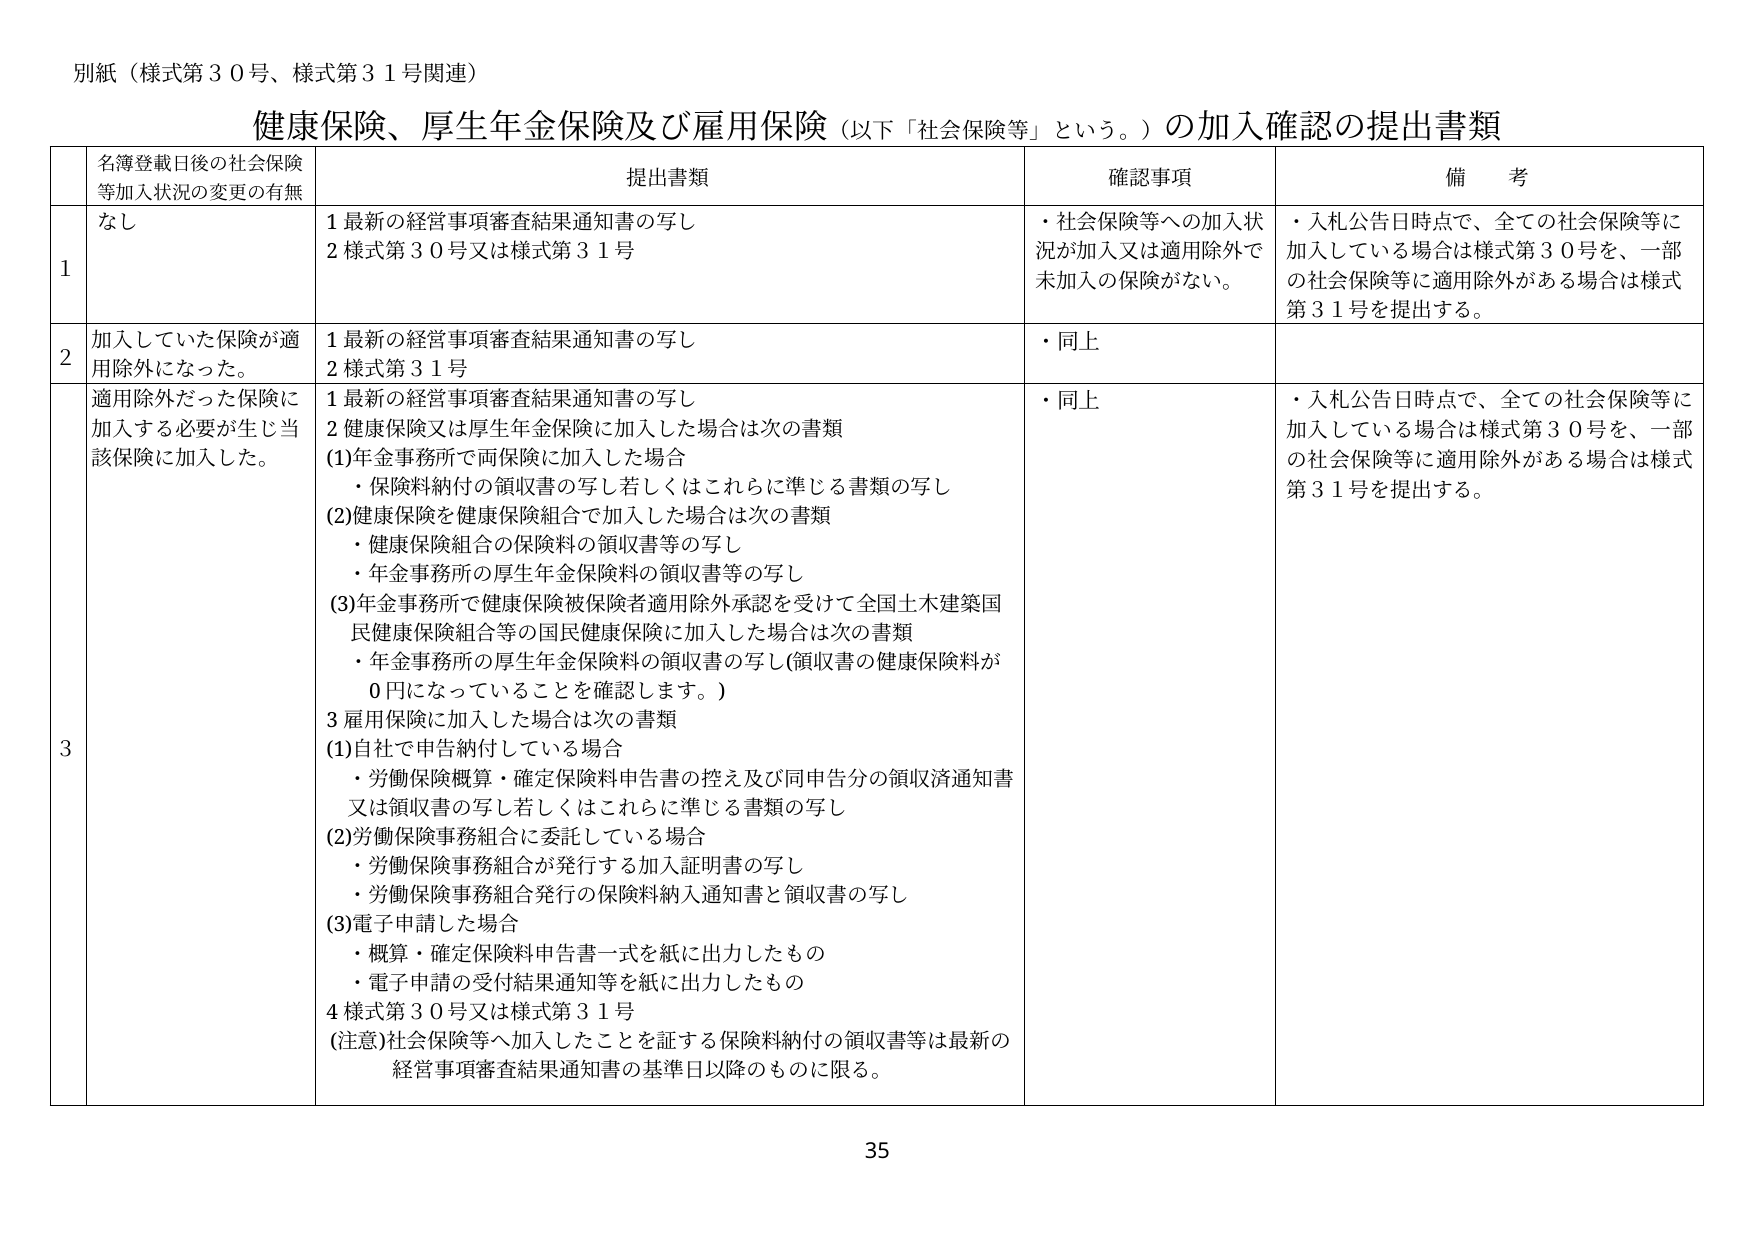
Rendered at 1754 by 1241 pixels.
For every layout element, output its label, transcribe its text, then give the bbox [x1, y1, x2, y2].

table_cell 1 最新の経営事項審査結果通知書の写し 2 健康保険又は厚生年金保険に加入した場合は次の書類 (1)年金事務所で両保険に加入した場合 ・保険料納付の領収書の写し若しくはこれらに準じる書類の写し (2)健康保険を健康保険組合で加入した場合は次の書類 ・健康保険組合の保険料の領収書等の写し ・年金事務所の厚生年金保険料の領収書等の写し (3)年金事務所で健康保険被保険者適用除外承認を受けて全国土木建築国民健康保険組合等の国民健康保険に加入した場合は次の書類 ・年金事務所の厚生年金保険料の領収書の写し(領収書の健康保険料が0円になっていることを確認します。) 3 雇用保険に加入した場合は次の書類 (1)自社で申告納付している場合 ・労働保険概算・確定保険料申告書の控え及び同申告分の領収済通知書又は領収書の写し若しくはこれらに準じる書類の写し (2)労働保険事務組合に委託している場合 ・労働保険事務組合が発行する加入証明書の写し ・労働保険事務組合発行の保険料納入通知書と領収書の写し (3)電子申請した場合 ・概算・確定保険料申告書一式を紙に出力したもの ・電子申請の受付結果通知等を紙に出力したもの 4 様式第３０号又は様式第３１号 (注意)社会保険等へ加入したことを証する保険料納付の領収書等は最新の経営事項審査結果通知書の基準日以降のものに限る。 [316, 384, 1024, 1105]
table_header 名簿登載日後の社会保険等加入状況の変更の有無 [87, 147, 315, 205]
table_cell １ [51, 206, 86, 323]
table_cell ・同上 [1025, 384, 1275, 1105]
table_header 確認事項 [1025, 147, 1275, 205]
table_cell ２ [51, 324, 86, 382]
table_cell 1 最新の経営事項審査結果通知書の写し 2 様式第３０号又は様式第３１号 [316, 206, 1024, 323]
text 健康保険、厚生年金保険及び雇用保険（以下「社会保険等」という。）の加入確認の提出書類 [148, 106, 1606, 146]
table_cell ・同上 [1025, 324, 1275, 382]
table_cell ・入札公告日時点で、全ての社会保険等に加入している場合は様式第３０号を、一部の社会保険等に適用除外がある場合は様式第３１号を提出する。 [1276, 206, 1703, 323]
table_cell ・社会保険等への加入状況が加入又は適用除外で未加入の保険がない。 [1025, 206, 1275, 323]
table_cell ・入札公告日時点で、全ての社会保険等に加入している場合は様式第３０号を、一部の社会保険等に適用除外がある場合は様式第３１号を提出する。 [1276, 384, 1703, 1105]
table_cell 適用除外だった保険に加入する必要が生じ当該保険に加入した。 [87, 384, 315, 1105]
table_header 提出書類 [316, 147, 1024, 205]
table_cell 加入していた保険が適用除外になった。 [87, 324, 315, 382]
table_header 備 考 [1276, 147, 1703, 205]
table_cell [1276, 324, 1703, 382]
table_cell ３ [51, 384, 86, 1105]
table_cell 1 最新の経営事項審査結果通知書の写し 2 様式第３１号 [316, 324, 1024, 382]
table_cell なし [87, 206, 315, 323]
table_header [51, 147, 86, 205]
